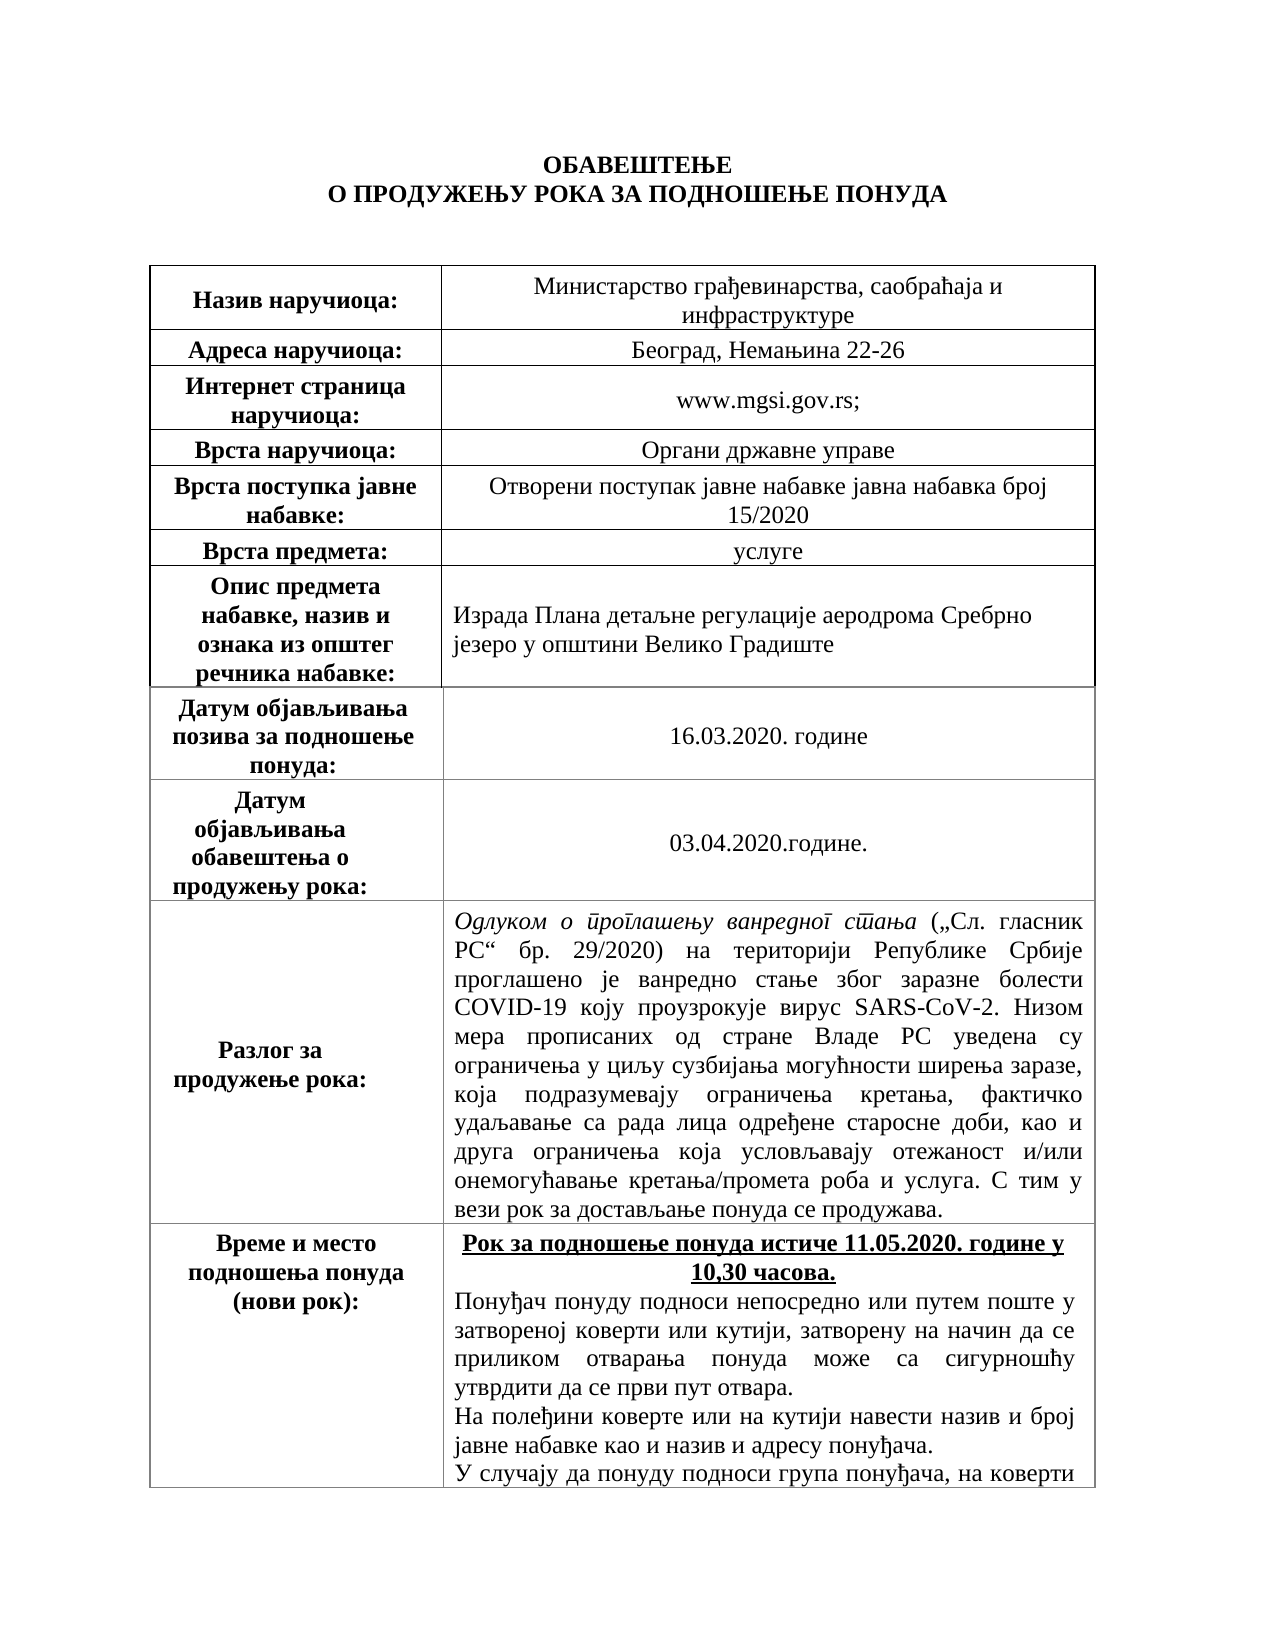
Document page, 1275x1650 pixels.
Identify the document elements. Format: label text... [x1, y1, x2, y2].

table_header Министарство грађевинарства, саобраћаја и инфраструктуре [442, 266, 1094, 329]
table_cell услуге [442, 530, 1094, 565]
text О ПРОДУЖЕЊУ РОКА ЗА ПОДНОШЕЊЕ ПОНУДА [150, 179, 1125, 207]
table_cell Одлуком о проглашењу ванредног стања („Сл. гласник РС“ бр. 29/2020) на територији Републике Србије проглашено је ванредно стање због заразне болести COVID-19 коју проузрокује вирус SARS-CoV-2. Низом мера прописаних од стране Владе РС уведена су ограничења у циљу сузбијања могућности ширења заразе, која подразумевају ограничења кретања, фактичко удаљавање са рада лица одређене старосне доби, као и друга ограничења која условљавају отежаност и/или онемогућавање кретања/промета роба и услуга. С тим у вези рок за достављање понуда се продужава. [444, 901, 1094, 1222]
table_cell Датум објављивања позива за подношење понуда: [151, 688, 443, 779]
table_cell Врста предмета: [151, 530, 441, 565]
table_cell Врста поступка јавне набавке: [151, 466, 441, 529]
table_cell Опис предмета набавке, назив и ознака из општег речника набавке: [151, 566, 441, 686]
table_cell Датум објављивања обавештења о продужењу рока: [151, 780, 443, 900]
table_cell Интернет страница наручиоца: [151, 366, 441, 429]
table_cell Врста наручиоца: [151, 430, 441, 465]
text ОБАВЕШТЕЊЕ [150, 150, 1125, 179]
table_cell Разлог за продужење рока: [151, 901, 443, 1222]
table_header Назив наручиоца: [151, 266, 441, 329]
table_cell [444, 1224, 1094, 1487]
table_cell 03.04.2020.године. [444, 780, 1094, 900]
table_cell Београд, Немањина 22-26 [442, 330, 1094, 365]
table_cell Израда Плана детаљне регулације аеродрома Сребрно језеро у општини Велико Градиште [442, 566, 1094, 686]
table_cell Адреса наручиоца: [151, 330, 441, 365]
table_cell Органи државне управе [442, 430, 1094, 465]
table_cell www.mgsi.gov.rs; [442, 366, 1094, 429]
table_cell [151, 1224, 443, 1487]
table_cell 16.03.2020. године [444, 688, 1094, 779]
table_cell Oтворени поступак јавне набавке јавна набавка број 15/2020 [442, 466, 1094, 529]
